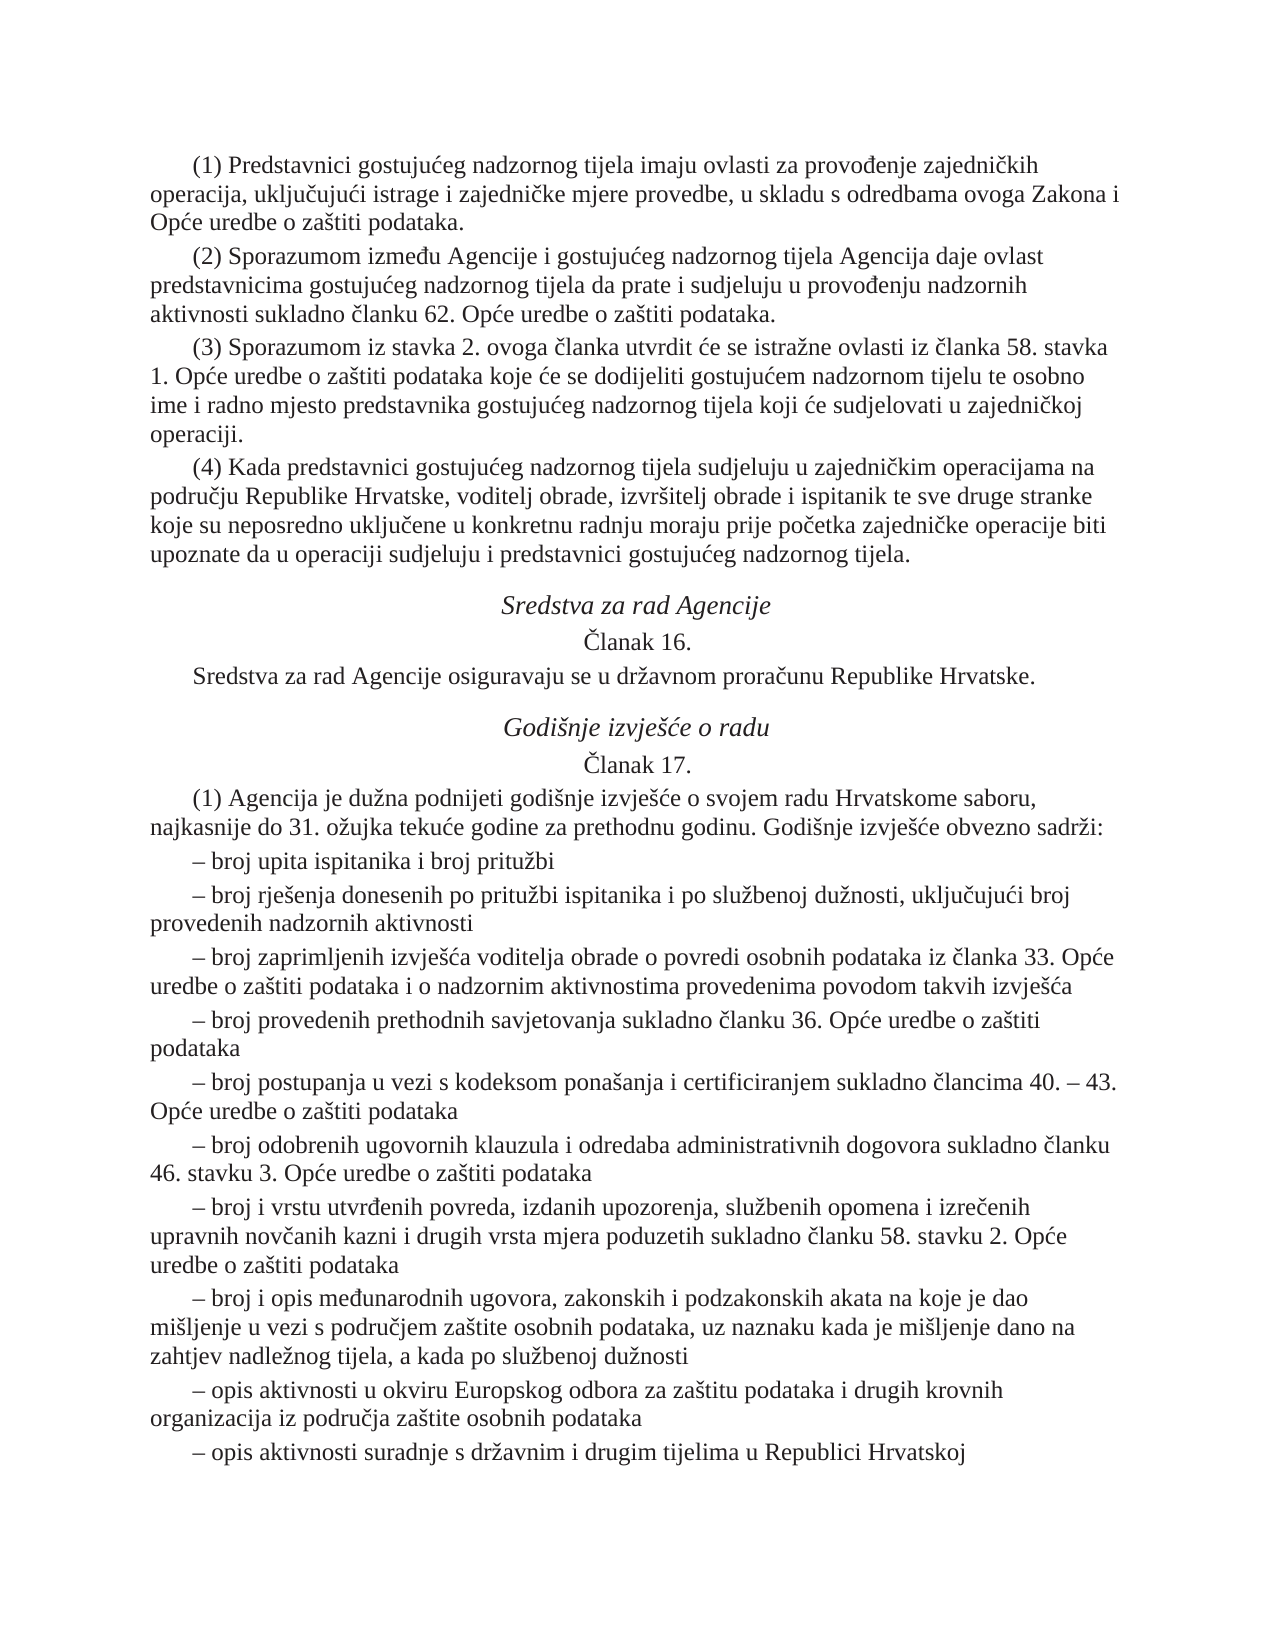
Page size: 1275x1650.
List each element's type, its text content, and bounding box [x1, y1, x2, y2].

text Sredstva za rad Agencije osiguravaju se u državnom proračunu Republike Hrvatske. [150, 661, 1125, 690]
text (1) Predstavnici gostujućeg nadzornog tijela imaju ovlasti za provođenje zajedničkih operacija, uključujući istrage i zajedničke mjere provedbe, u skladu s odredbama ovoga Zakona i Opće uredbe o zaštiti podataka. [150, 150, 1125, 236]
text Članak 17. [150, 750, 1125, 778]
text – broj odobrenih ugovornih klauzula i odredaba administrativnih dogovora sukladno članku 46. stavku 3. Opće uredbe o zaštiti podataka [150, 1130, 1125, 1187]
text Članak 16. [150, 627, 1125, 656]
text – opis aktivnosti suradnje s državnim i drugim tijelima u Republici Hrvatskoj [150, 1437, 1125, 1466]
text – broj provedenih prethodnih savjetovanja sukladno članku 36. Opće uredbe o zaštiti podataka [150, 1005, 1125, 1062]
text (1) Agencija je dužna podnijeti godišnje izvješće o svojem radu Hrvatskome saboru, najkasnije do 31. ožujka tekuće godine za prethodnu godinu. Godišnje izvješće obvezno sadrži: [150, 783, 1125, 841]
text – broj postupanja u vezi s kodeksom ponašanja i certificiranjem sukladno člancima 40. ‒ 43. Opće uredbe o zaštiti podataka [150, 1067, 1125, 1125]
text – broj upita ispitanika i broj pritužbi [150, 846, 1125, 875]
text – broj rješenja donesenih po pritužbi ispitanika i po službenoj dužnosti, uključujući broj provedenih nadzornih aktivnosti [150, 880, 1125, 937]
text Sredstva za rad Agencije [150, 589, 1125, 620]
text – broj zaprimljenih izvješća voditelja obrade o povredi osobnih podataka iz članka 33. Opće uredbe o zaštiti podataka i o nadzornim aktivnostima provedenima povodom takvih izvješća [150, 942, 1125, 1000]
text (2) Sporazumom između Agencije i gostujućeg nadzornog tijela Agencija daje ovlast predstavnicima gostujućeg nadzornog tijela da prate i sudjeluju u provođenju nadzornih aktivnosti sukladno članku 62. Opće uredbe o zaštiti podataka. [150, 241, 1125, 327]
text Godišnje izvješće o radu [150, 711, 1125, 742]
text (4) Kada predstavnici gostujućeg nadzornog tijela sudjeluju u zajedničkim operacijama na području Republike Hrvatske, voditelj obrade, izvršitelj obrade i ispitanik te sve druge stranke koje su neposredno uključene u konkretnu radnju moraju prije početka zajedničke operacije biti upoznate da u operaciji sudjeluju i predstavnici gostujućeg nadzornog tijela. [150, 452, 1125, 567]
text – broj i opis međunarodnih ugovora, zakonskih i podzakonskih akata na koje je dao mišljenje u vezi s područjem zaštite osobnih podataka, uz naznaku kada je mišljenje dano na zahtjev nadležnog tijela, a kada po službenoj dužnosti [150, 1283, 1125, 1370]
text – broj i vrstu utvrđenih povreda, izdanih upozorenja, službenih opomena i izrečenih upravnih novčanih kazni i drugih vrsta mjera poduzetih sukladno članku 58. stavku 2. Opće uredbe o zaštiti podataka [150, 1192, 1125, 1278]
text – opis aktivnosti u okviru Europskog odbora za zaštitu podataka i drugih krovnih organizacija iz područja zaštite osobnih podataka [150, 1375, 1125, 1432]
text (3) Sporazumom iz stavka 2. ovoga članka utvrdit će se istražne ovlasti iz članka 58. stavka 1. Opće uredbe o zaštiti podataka koje će se dodijeliti gostujućem nadzornom tijelu te osobno ime i radno mjesto predstavnika gostujućeg nadzornog tijela koji će sudjelovati u zajedničkoj operaciji. [150, 332, 1125, 447]
